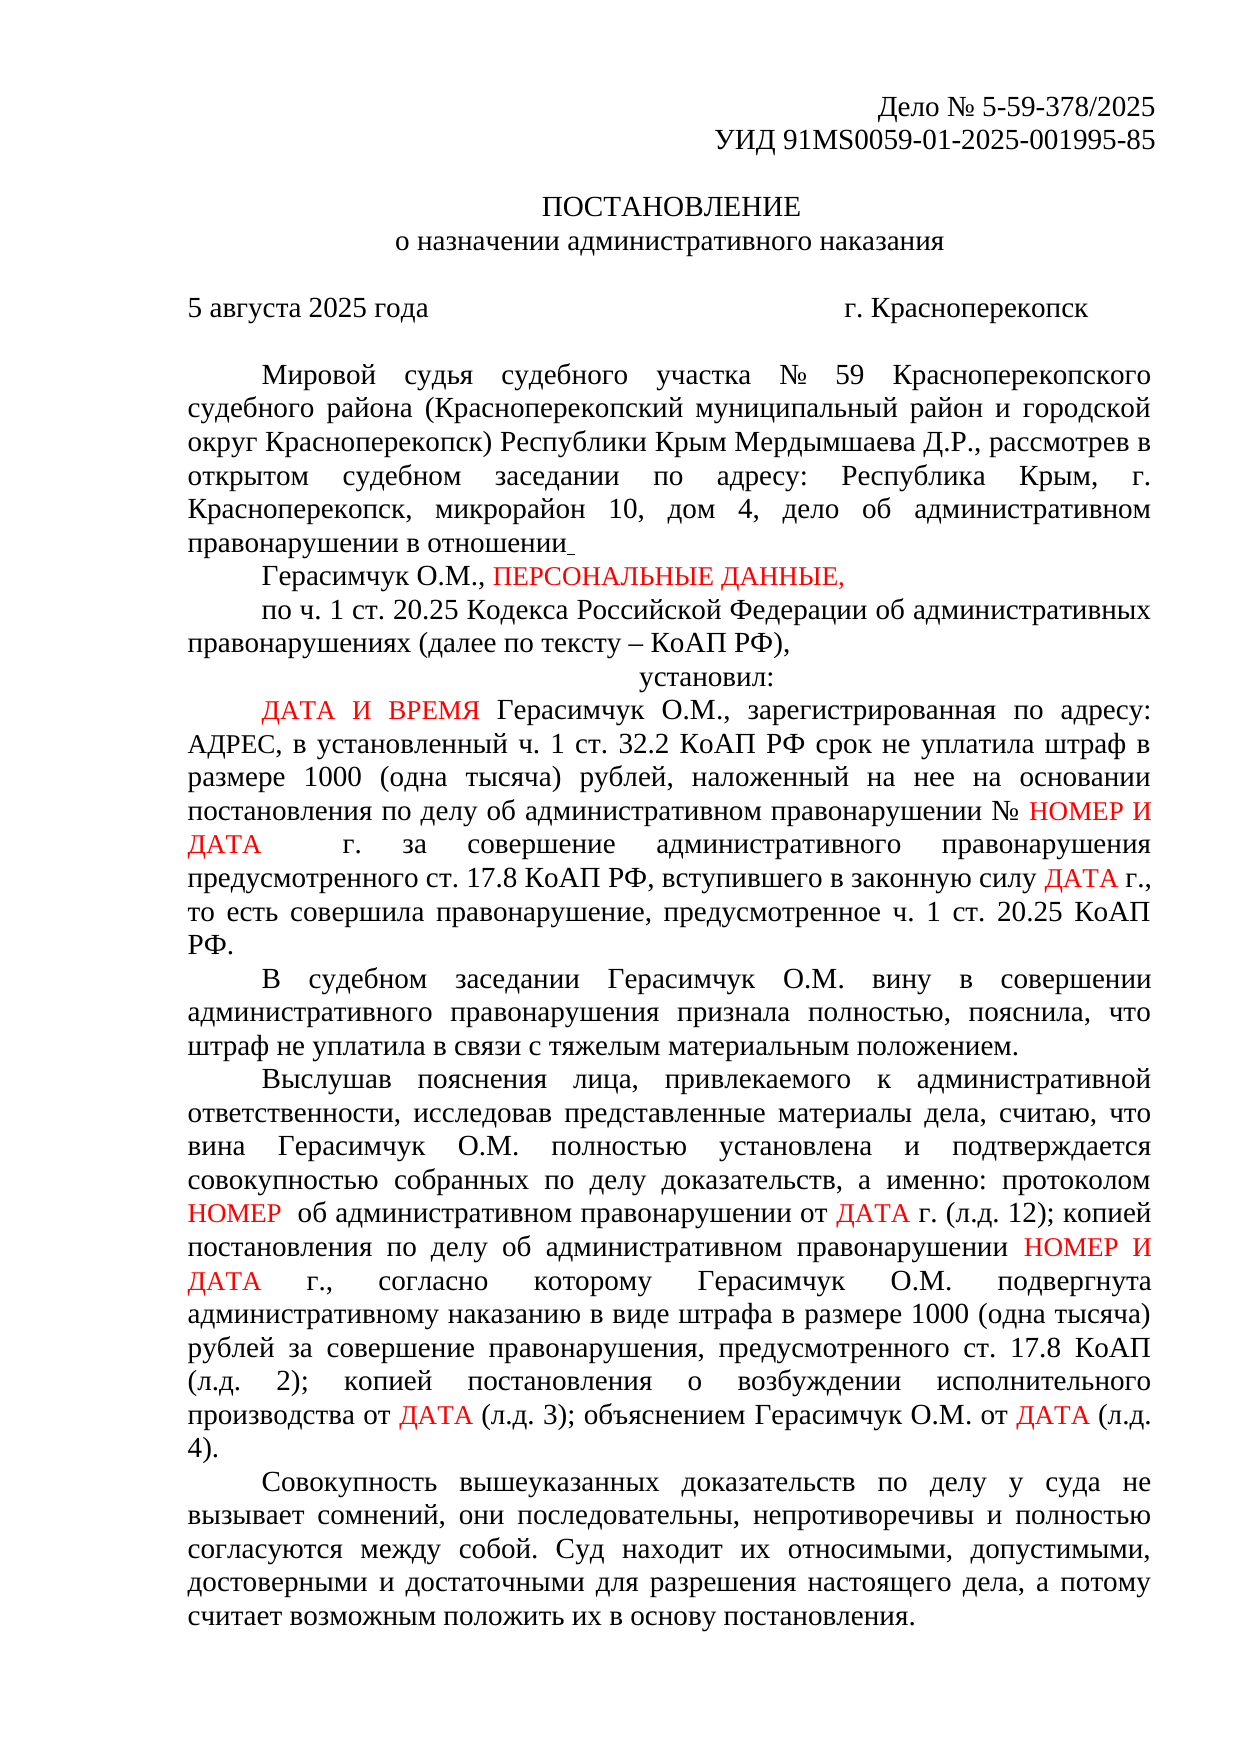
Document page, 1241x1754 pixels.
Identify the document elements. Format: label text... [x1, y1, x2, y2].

title УИД 91MS0059-01-2025-001995-85 [660, 122, 1155, 156]
text 5 августа 2025 года г. Красноперекопск [187, 290, 1152, 323]
text В судебном заседании Герасимчук О.М. вину в совершении административного правонарушения признала полностью, пояснила, что штраф не уплатила в связи с тяжелым материальным положением. [187, 961, 1152, 1061]
text установил: [187, 659, 1152, 692]
text Герасимчук О.М., ПЕРСОНАЛЬНЫЕ ДАННЫЕ, [187, 558, 1152, 592]
text Совокупность вышеуказанных доказательств по делу у суда не вызывает сомнений, они последовательны, непротиворечивы и полностью согласуются между собой. Суд находит их относимыми, допустимыми, достоверными и достаточными для разрешения настоящего дела, а потому считает возможным положить их в основу постановления. [187, 1464, 1152, 1632]
text Выслушав пояснения лица, привлекаемого к административной ответственности, исследовав представленные материалы дела, считаю, что вина Герасимчук О.М. полностью установлена и подтверждается совокупностью собранных по делу доказательств, а именно: протоколом НОМЕР об административном правонарушении от ДАТА г. (л.д. 12); копией постановления по делу об административном правонарушении НОМЕР И ДАТА г., согласно которому Герасимчук О.М. подвергнута административному наказанию в виде штрафа в размере 1000 (одна тысяча) рублей за совершение правонарушения, предусмотренного ст. 17.8 КоАП (л.д. 2); копией постановления о возбуждении исполнительного производства от ДАТА (л.д. 3); объяснением Герасимчук О.М. от ДАТА (л.д. 4). [187, 1061, 1152, 1464]
text о назначении административного наказания [187, 223, 1152, 256]
subtitle Мировой судья судебного участка № 59 Красноперекопского судебного района (Красноперекопский муниципальный район и городской округ Красноперекопск) Республики Крым Мердымшаева Д.Р., рассмотрев в открытом судебном заседании по адресу: Республика Крым, г. Красноперекопск, микрорайон 10, дом 4, дело об административном правонарушении в отношении [187, 357, 1152, 558]
text ДАТА И ВРЕМЯ Герасимчук О.М., зарегистрированная по адресу: АДРЕС, в установленный ч. 1 ст. 32.2 КоАП РФ срок не уплатила штраф в размере 1000 (одна тысяча) рублей, наложенный на нее на основании постановления по делу об административном правонарушении № НОМЕР И ДАТА г. за совершение административного правонарушения предусмотренного ст. 17.8 КоАП РФ, вступившего в законную силу ДАТА г., то есть совершила правонарушение, предусмотренное ч. 1 ст. 20.25 КоАП РФ. [187, 692, 1152, 961]
title ПОСТАНОВЛЕНИЕ [187, 189, 1155, 223]
title Дело № 5-59-378/2025 [719, 89, 1155, 122]
text по ч. 1 ст. 20.25 Кодекса Российской Федерации об административных правонарушениях (далее по тексту – КоАП РФ), [187, 592, 1152, 659]
